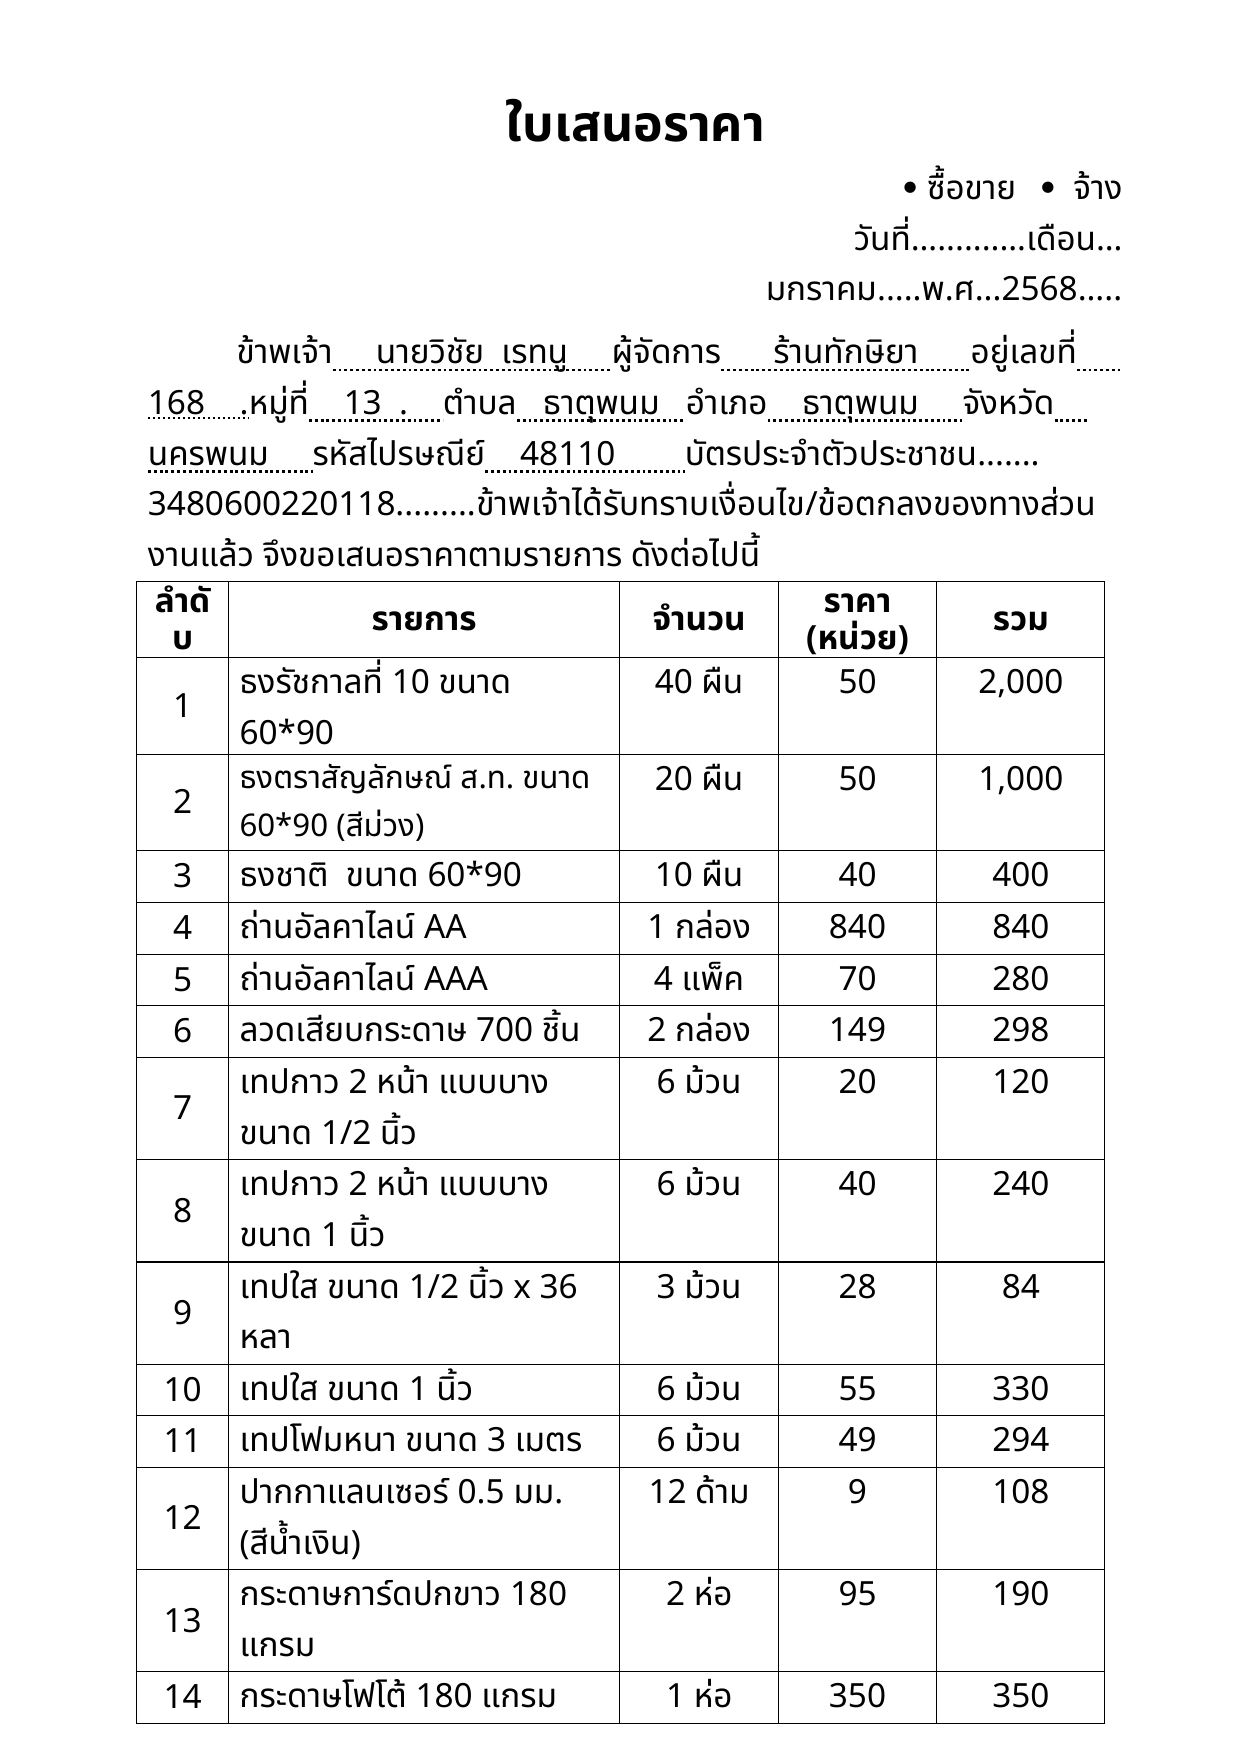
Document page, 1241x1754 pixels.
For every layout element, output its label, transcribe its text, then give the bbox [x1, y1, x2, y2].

table_cell 108 [937, 1468, 1104, 1569]
table_cell 3 [137, 851, 228, 902]
table_cell เทปโฟมหนา ขนาด 3 เมตร [229, 1416, 619, 1467]
table_cell 2,000 [937, 658, 1104, 754]
table_cell 840 [937, 903, 1104, 953]
table_cell 400 [937, 851, 1104, 902]
table_cell 95 [779, 1570, 936, 1671]
table_cell 330 [937, 1365, 1104, 1415]
table_cell 350 [937, 1672, 1104, 1723]
table_cell 14 [137, 1672, 228, 1723]
table_cell 2 กล่อง [620, 1006, 778, 1057]
table_header ราคา (หน่วย) [779, 582, 936, 657]
table_cell ธงชาติ ขนาด 60*90 [229, 851, 619, 902]
table_cell 5 [137, 955, 228, 1005]
text ใบเสนอราคา [148, 89, 1122, 164]
table_cell 50 [779, 658, 936, 754]
table_cell 12 [137, 1468, 228, 1569]
table_cell 6 ม้วน [620, 1365, 778, 1415]
table_cell 9 [137, 1263, 228, 1363]
table_cell 350 [779, 1672, 936, 1723]
table_cell 294 [937, 1416, 1104, 1467]
table_cell 49 [779, 1416, 936, 1467]
table_cell ธงรัชกาลที่ 10 ขนาด 60*90 [229, 658, 619, 754]
table_cell 12 ด้าม [620, 1468, 778, 1569]
table_cell 6 ม้วน [620, 1416, 778, 1467]
text วันที่….......…เดือน…มกราคม.....พ.ศ...2568..... [148, 214, 1122, 316]
table_cell 40 [779, 1160, 936, 1261]
table_cell 8 [137, 1160, 228, 1261]
table_cell 6 [137, 1006, 228, 1057]
table_cell 840 [779, 903, 936, 953]
table_cell 1 ห่อ [620, 1672, 778, 1723]
table_cell 4 [137, 903, 228, 953]
table_cell 120 [937, 1058, 1104, 1159]
table_cell 240 [937, 1160, 1104, 1261]
table_cell เทปใส ขนาด 1/2 นิ้ว x 36 หลา [229, 1263, 619, 1363]
table_cell 11 [137, 1416, 228, 1467]
table_cell 55 [779, 1365, 936, 1415]
table_cell 3 ม้วน [620, 1263, 778, 1363]
table_cell 1,000 [937, 755, 1104, 850]
table_header รายการ [229, 582, 619, 657]
table_cell 50 [779, 755, 936, 850]
table_cell 40 [779, 851, 936, 902]
table_cell เทปกาว 2 หน้า แบบบาง ขนาด 1 นิ้ว [229, 1160, 619, 1261]
table_cell 280 [937, 955, 1104, 1005]
table_cell ถ่านอัลคาไลน์ AA [229, 903, 619, 953]
table_cell 6 ม้วน [620, 1058, 778, 1159]
table_cell 70 [779, 955, 936, 1005]
table_cell 2 ห่อ [620, 1570, 778, 1671]
table_cell 298 [937, 1006, 1104, 1057]
table_cell ลวดเสียบกระดาษ 700 ชิ้น [229, 1006, 619, 1057]
table_cell 2 [137, 755, 228, 850]
table_cell กระดาษโฟโต้ 180 แกรม [229, 1672, 619, 1723]
table_cell 149 [779, 1006, 936, 1057]
table_cell 84 [937, 1263, 1104, 1363]
table_cell เทปใส ขนาด 1 นิ้ว [229, 1365, 619, 1415]
table_cell 20 ผืน [620, 755, 778, 850]
text ข้าพเจ้า นายวิชัย เรทนู ผู้จัดการ ร้านทักษิยา อยู่เลขที่ 168 .หมู่ที่ 13 . ตำบล ธาตุพนม อำเภอ ธาตุพนม จังหวัด นครพนม รหัสไปรษณีย์ 48110 บัตรประจำตัวประชาชน....... 3480600220118.........ข้าพเจ้าได้รับทราบเงื่อนไข/ข้อตกลงของทางส่วนงานแล้ว จึงขอเสนอราคาตามรายการ ดังต่อไปนี้ [148, 328, 1122, 581]
table_cell 20 [779, 1058, 936, 1159]
table_cell 10 [137, 1365, 228, 1415]
table_cell 13 [137, 1570, 228, 1671]
table_cell 6 ม้วน [620, 1160, 778, 1261]
table_header จำนวน [620, 582, 778, 657]
table_cell 1 [137, 658, 228, 754]
table_cell กระดาษการ์ดปกขาว 180 แกรม [229, 1570, 619, 1671]
table_cell 10 ผืน [620, 851, 778, 902]
table_cell 7 [137, 1058, 228, 1159]
table_cell 28 [779, 1263, 936, 1363]
table_cell ถ่านอัลคาไลน์ AAA [229, 955, 619, 1005]
table_cell ปากกาแลนเซอร์ 0.5 มม. (สีน้ำเงิน) [229, 1468, 619, 1569]
table_cell 9 [779, 1468, 936, 1569]
table_cell ธงตราสัญลักษณ์ ส.ท. ขนาด 60*90 (สีม่วง) [229, 755, 619, 850]
table_cell เทปกาว 2 หน้า แบบบาง ขนาด 1/2 นิ้ว [229, 1058, 619, 1159]
text ซื้อขาย จ้าง [148, 164, 1122, 214]
table_header รวม [937, 582, 1104, 657]
table_cell 190 [937, 1570, 1104, 1671]
table_header ลำดับ [137, 582, 228, 657]
table_cell 40 ผืน [620, 658, 778, 754]
table_cell 1 กล่อง [620, 903, 778, 953]
table_cell 4 แพ็ค [620, 955, 778, 1005]
